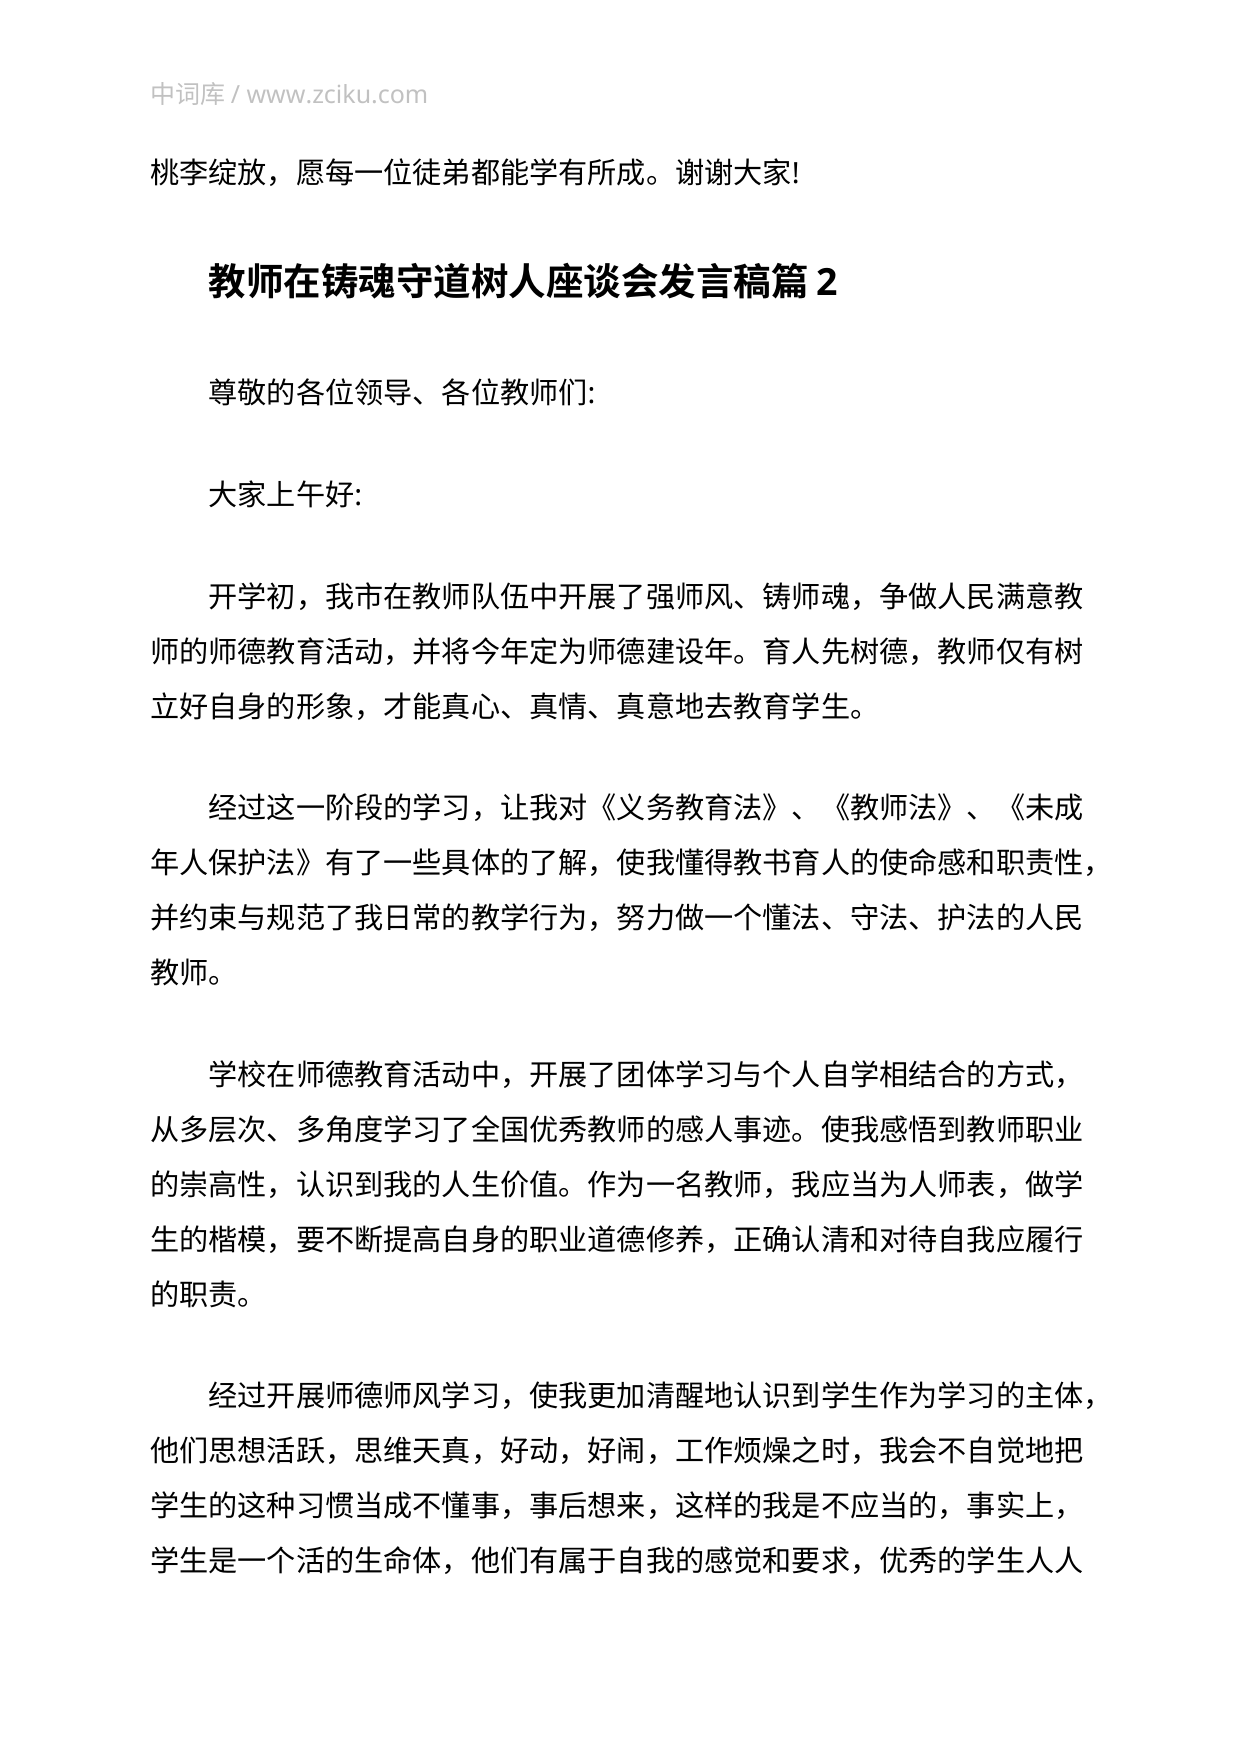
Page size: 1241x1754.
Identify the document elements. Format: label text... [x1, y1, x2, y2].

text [150, 1373, 1090, 1580]
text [150, 150, 1090, 192]
text 开学初，我市在教师队伍中开展了强师风、铸师魂，争做人民满意教师的师德教育活动，并将今年定为师德建设年。育人先树德，教师仅有树立好自身的形象，才能真心、真情、真意地去教育学生。 [150, 573, 1090, 726]
text 经过这一阶段的学习，让我对《义务教育法》、《教师法》、《未成年人保护法》有了一些具体的了解，使我懂得教书育人的使命感和职责性，并约束与规范了我日常的教学行为，努力做一个懂法、守法、护法的人民教师。 [150, 785, 1090, 992]
text 大家上午好: [150, 472, 1090, 514]
text 教师在铸魂守道树人座谈会发言稿篇2 [150, 252, 1090, 306]
text 学校在师德教育活动中，开展了团体学习与个人自学相结合的方式，从多层次、多角度学习了全国优秀教师的感人事迹。使我感悟到教师职业的崇高性，认识到我的人生价值。作为一名教师，我应当为人师表，做学生的楷模，要不断提高自身的职业道德修养，正确认清和对待自我应履行的职责。 [150, 1052, 1090, 1313]
text 尊敬的各位领导、各位教师们: [150, 369, 1090, 412]
